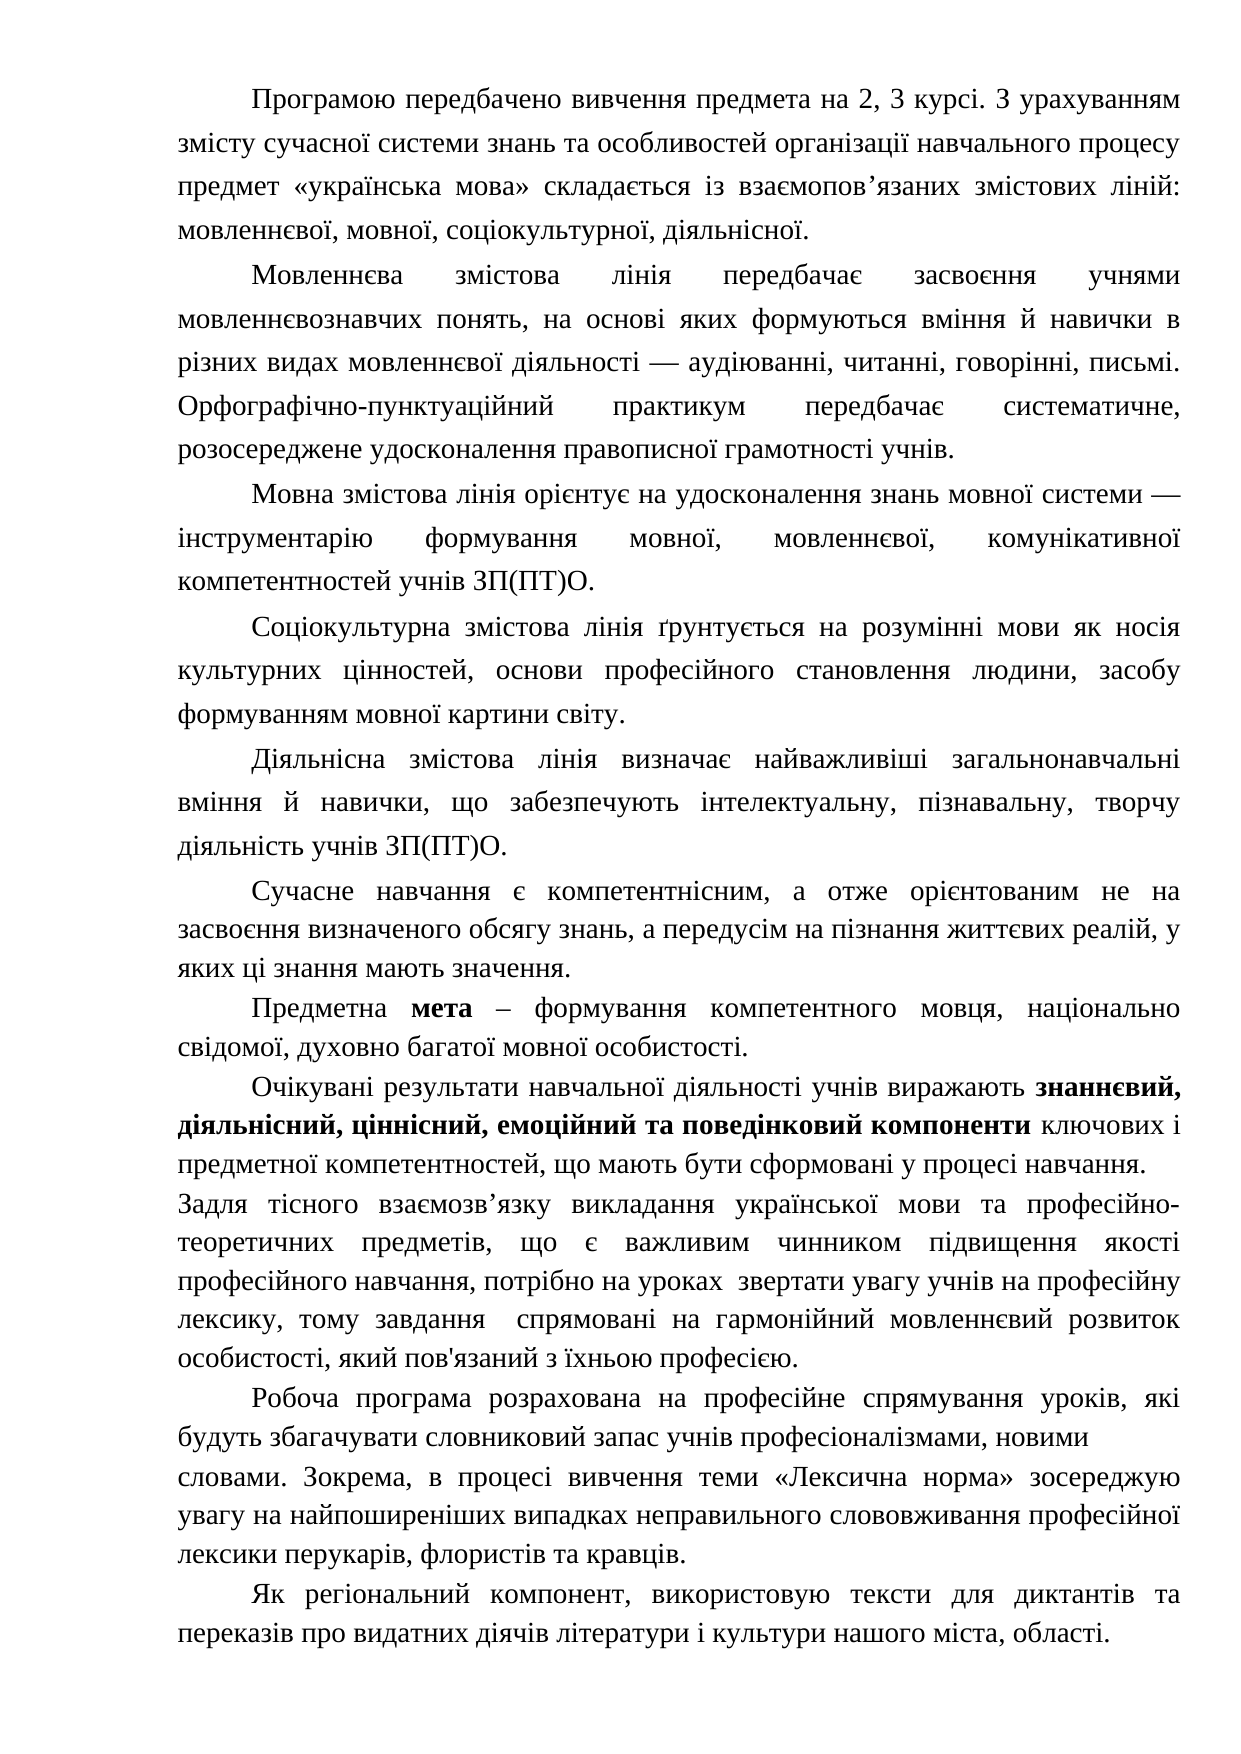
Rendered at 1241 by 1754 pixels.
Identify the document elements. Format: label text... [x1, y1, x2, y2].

text Предметна мета – формування компетентного мовця, національно свідомої, духовно багатої мовної особистості. [177, 990, 1181, 1062]
text Соціокультурна змістова лінія ґрунтується на розумінні мови як носія культурних цінностей, основи професійного становлення людини, засобу формуванням мовної картини світу. [177, 609, 1181, 729]
text Очікувані результати навчальної діяльності учнів виражають знаннєвий, діяльнісний, ціннісний, емоційний та поведінковий компоненти ключових і предметної компетентностей, що мають бути сформовані у процесі навчання. [177, 1069, 1181, 1179]
text Програмою передбачено вивчення предмета на 2, 3 курсі. З урахуванням змісту сучасної системи знань та особливостей організації навчального процесу предмет «українська мова» складається із взаємопов’язаних змістових ліній: мовленнєвої, мовної, соціокультурної, діяльнісної. [177, 81, 1181, 246]
text Як регіональний компонент, використовую тексти для диктантів та переказів про видатних діячів літератури і культури нашого міста, області. [177, 1576, 1181, 1648]
text Мовна змістова лінія орієнтує на удосконалення знань мовної системи — інструментарію формування мовної, мовленнєвої, комунікативної компетентностей учнів ЗП(ПТ)О. [177, 476, 1181, 597]
text Мовленнєва змістова лінія передбачає засвоєння учнями мовленнєвознавчих понять, на основі яких формуються вміння й навички в різних видах мовленнєвої діяльності — аудіюванні, читанні, говорінні, письмі. Орфографічно-пунктуаційний практикум передбачає систематичне, розосереджене удосконалення правописної грамотності учнів. [177, 257, 1181, 465]
text Діяльнісна змістова лінія визначає найважливіші загальнонавчальні вміння й навички, що забезпечують інтелектуальну, пізнавальну, творчу діяльність учнів ЗП(ПТ)О. [177, 741, 1181, 861]
text Задля тісного взаємозв’язку викладання української мови та професійно-теоретичних предметів, що є важливим чинником підвищення якості професійного навчання, потрібно на уроках звертати увагу учнів на професійну лексику, тому завдання спрямовані на гармонійний мовленнєвий розвиток особистості, який пов'язаний з їхньою професією. [177, 1186, 1181, 1374]
text Робоча програма розрахована на професійне спрямування уроків, які будуть збагачувати словниковий запас учнів професіоналізмами, новими [177, 1380, 1181, 1452]
text словами. Зокрема, в процесі вивчення теми «Лексична норма» зосереджую увагу на найпоширеніших випадках неправильного слововживання професійної лексики перукарів, флористів та кравців. [177, 1459, 1181, 1569]
text Сучасне навчання є компетентнісним, а отже орієнтованим не на засвоєння визначеного обсягу знань, а передусім на пізнання життєвих реалій, у яких ці знання мають значення. [177, 873, 1181, 984]
